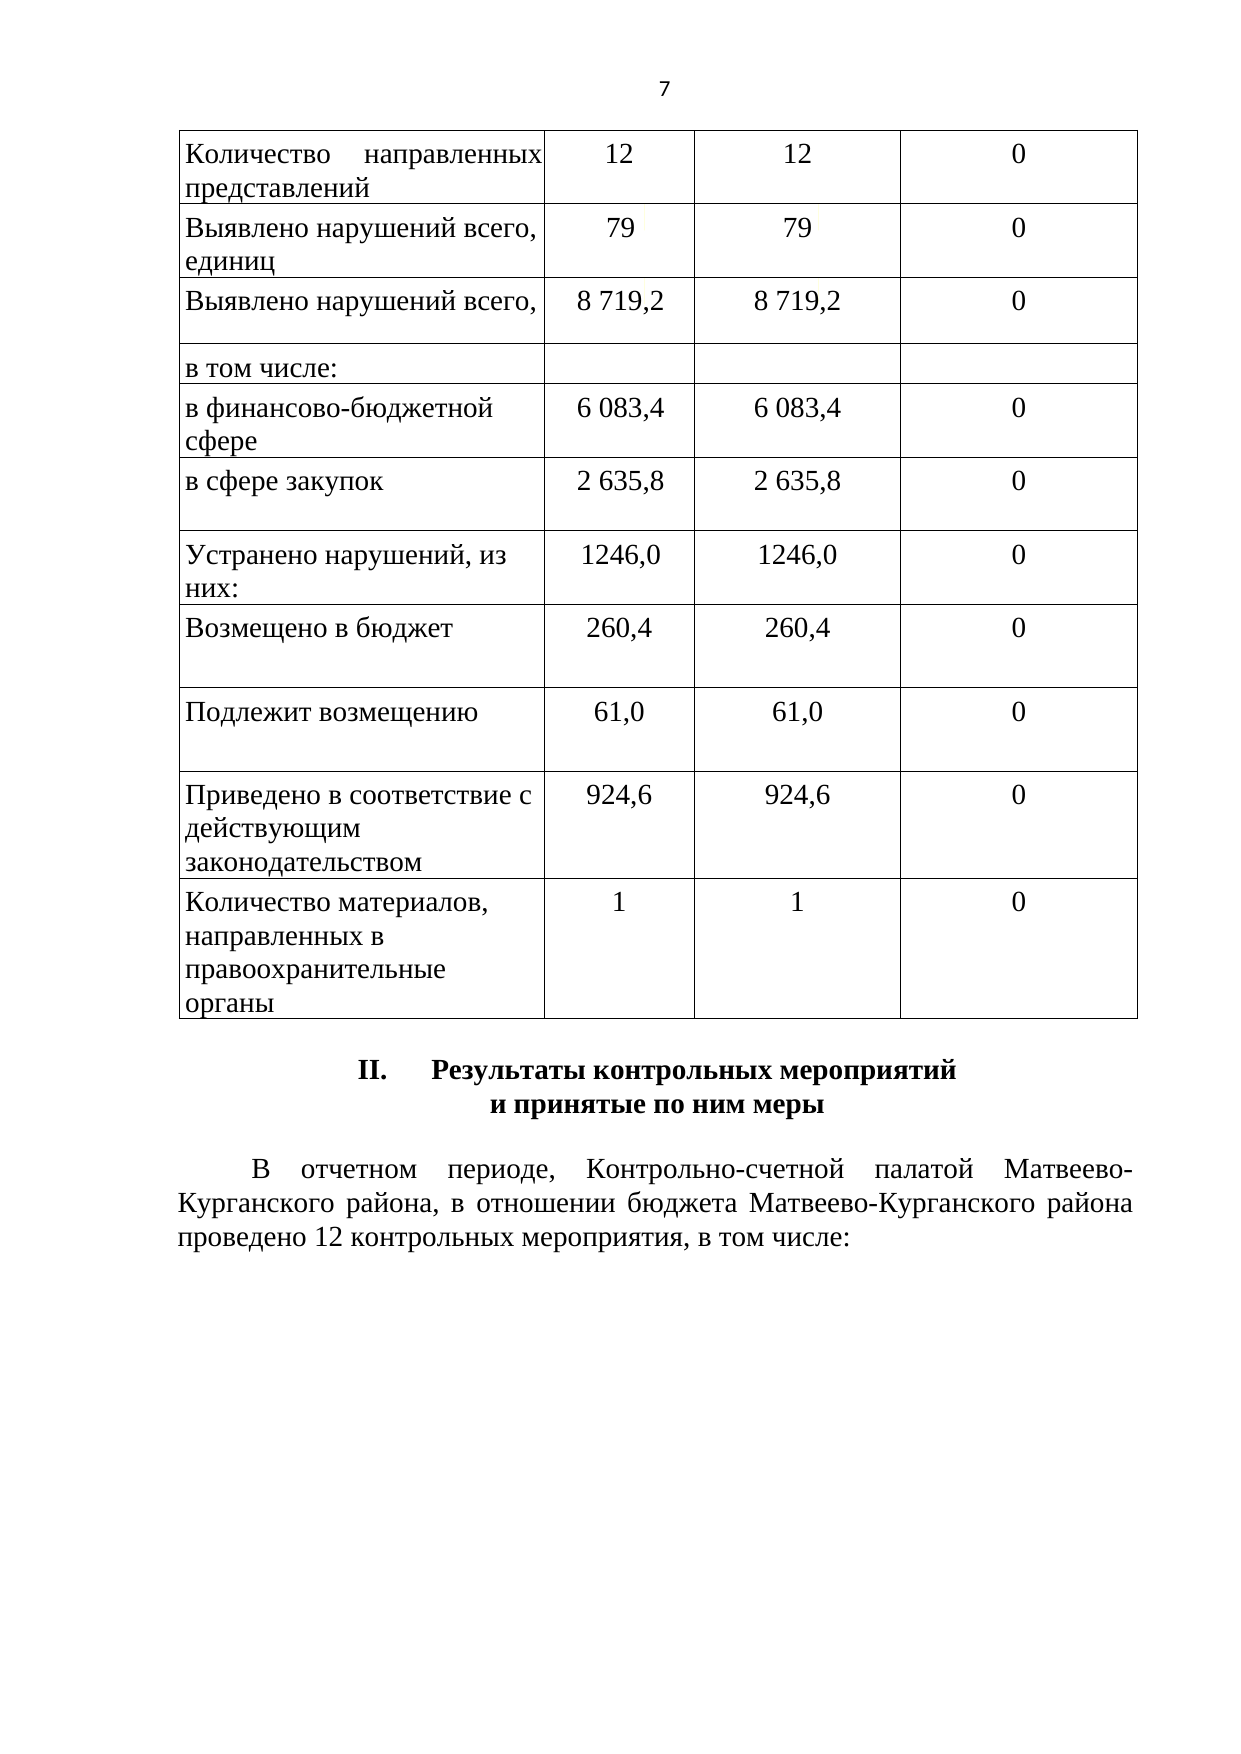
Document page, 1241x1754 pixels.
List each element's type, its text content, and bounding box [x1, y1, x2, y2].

table_cell [695, 344, 900, 383]
table_cell Возмещено в бюджет [180, 605, 544, 687]
table_cell 79 [695, 204, 900, 277]
table_cell Приведено в соответствие с действующим законодательством [180, 772, 544, 878]
table_cell 1246,0 [695, 531, 900, 604]
table_cell [901, 344, 1137, 383]
table_cell 0 [901, 458, 1137, 530]
table_cell 0 [901, 879, 1137, 1018]
table_cell 61,0 [695, 688, 900, 771]
table_cell 924,6 [695, 772, 900, 878]
table_cell 260,4 [695, 605, 900, 687]
table_cell 0 [901, 688, 1137, 771]
table_cell Выявлено нарушений всего, [180, 278, 544, 343]
table_cell 12 [545, 131, 694, 203]
table_cell 0 [901, 531, 1137, 604]
table_cell 0 [901, 131, 1137, 203]
text В отчетном периоде, Контрольно-счетной палатой Матвеево-Курганского района, в отношении бюджета Матвеево-Курганского района проведено 12 контрольных мероприятия, в том числе: [177, 1152, 1134, 1252]
table_cell 0 [901, 772, 1137, 878]
table_cell в финансово-бюджетной сфере [180, 384, 544, 457]
subtitle Результаты контрольных мероприятий [177, 1052, 1137, 1086]
table_cell 0 [901, 384, 1137, 457]
table_cell 8 719,2 [545, 278, 694, 343]
table_cell [545, 344, 694, 383]
table_cell Количество направленных представлений [180, 131, 544, 203]
table_cell 1 [545, 879, 694, 1018]
subtitle и принятые по ним меры [177, 1086, 1137, 1119]
table_cell Выявлено нарушений всего, единиц [180, 204, 544, 277]
table_cell 8 719,2 [695, 278, 900, 343]
table_cell 6 083,4 [695, 384, 900, 457]
table_cell 2 635,8 [545, 458, 694, 530]
table_cell 12 [695, 131, 900, 203]
table_cell 2 635,8 [695, 458, 900, 530]
table_cell в том числе: [180, 344, 544, 383]
table_cell 61,0 [545, 688, 694, 771]
table_cell Устранено нарушений, из них: [180, 531, 544, 604]
table_cell 6 083,4 [545, 384, 694, 457]
table_cell 0 [901, 204, 1137, 277]
table_cell 0 [901, 605, 1137, 687]
table_cell 1246,0 [545, 531, 694, 604]
table_cell 0 [901, 278, 1137, 343]
table_cell в сфере закупок [180, 458, 544, 530]
table_cell Количество материалов, направленных в правоохранительные органы [180, 879, 544, 1018]
table_cell Подлежит возмещению [180, 688, 544, 771]
table_cell 924,6 [545, 772, 694, 878]
table_cell 79 [545, 204, 694, 277]
table_cell 260,4 [545, 605, 694, 687]
table_cell 1 [695, 879, 900, 1018]
